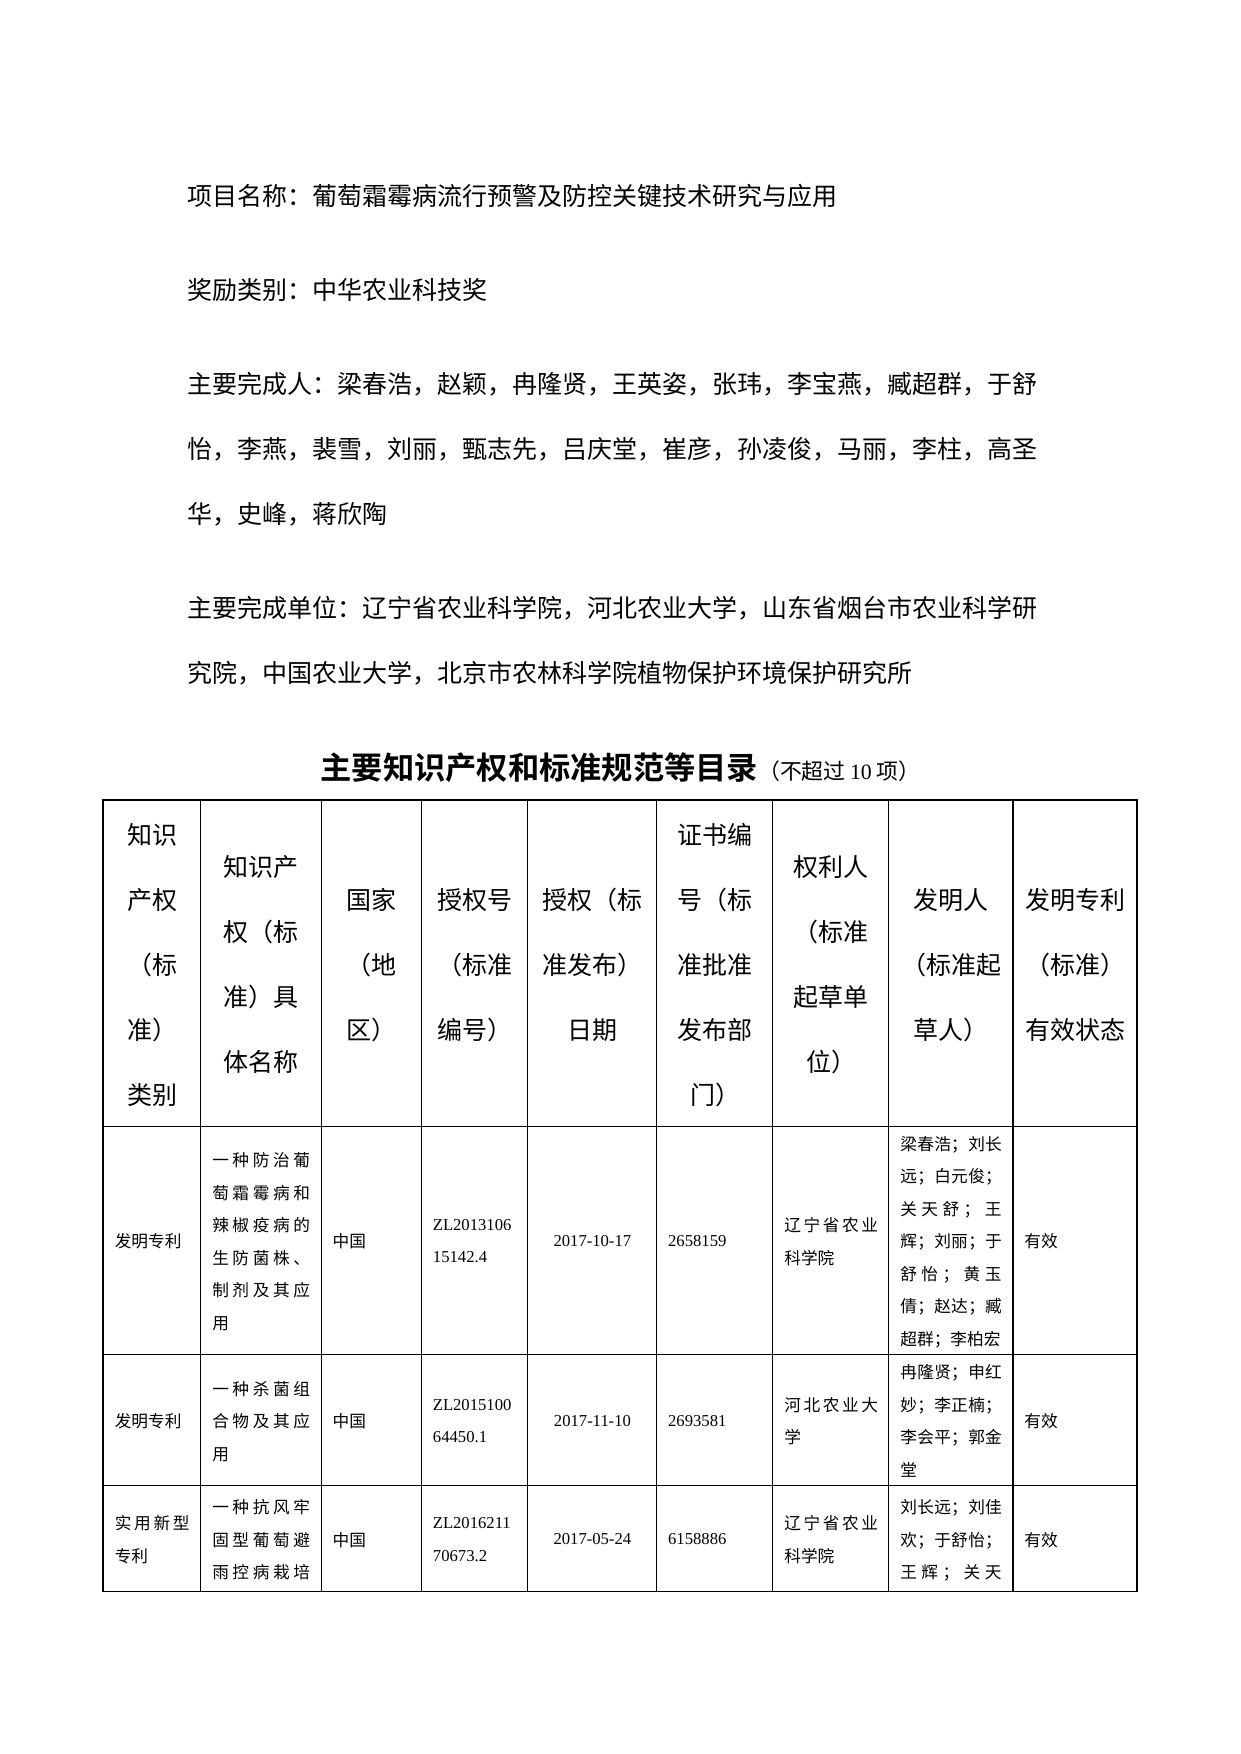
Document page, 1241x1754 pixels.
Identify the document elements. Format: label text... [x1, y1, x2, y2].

table_header 权利人（标准起草单位） [773, 801, 888, 1126]
table_cell 实用新型专利 [104, 1486, 200, 1591]
table_header 国家（地区） [322, 801, 421, 1126]
text 主要完成单位：辽宁省农业科学院，河北农业大学，山东省烟台市农业科学研究院，中国农业大学，北京市农林科学院植物保护环境保护研究所 [187, 574, 1053, 704]
table_header 发明专利（标准）有效状态 [1014, 801, 1136, 1126]
table_cell 有效 [1014, 1355, 1136, 1485]
table_cell 有效 [1014, 1127, 1136, 1354]
table_cell 2658159 [657, 1127, 772, 1354]
table_cell 冉隆贤；申红妙；李正楠；李会平；郭金堂 [889, 1355, 1012, 1485]
table_cell 辽宁省农业科学院 [773, 1486, 888, 1591]
table_cell 辽宁省农业科学院 [773, 1127, 888, 1354]
table_cell 6158886 [657, 1486, 772, 1591]
table_cell 发明专利 [104, 1355, 200, 1485]
table_cell 2017-11-10 [528, 1355, 656, 1485]
text 奖励类别：中华农业科技奖 [187, 256, 1053, 321]
table_cell 一种杀菌组合物及其应用 [201, 1355, 321, 1485]
table_cell ZL201621170673.2 [422, 1486, 527, 1591]
table_cell ZL201510064450.1 [422, 1355, 527, 1485]
table_cell 2017-10-17 [528, 1127, 656, 1354]
table_cell 河北农业大学 [773, 1355, 888, 1485]
table_header 证书编号（标准批准发布部门） [657, 801, 772, 1126]
table_header 知识产权（标准）具体名称 [201, 801, 321, 1126]
table_header 授权（标准发布）日期 [528, 801, 656, 1126]
table_cell 中国 [322, 1355, 421, 1485]
text 项目名称：葡萄霜霉病流行预警及防控关键技术研究与应用 [187, 162, 1053, 227]
table_cell 一种抗风牢固型葡萄避雨控病栽培用棚架 [201, 1486, 321, 1591]
text 主要完成人：梁春浩，赵颖，冉隆贤，王英姿，张玮，李宝燕，臧超群，于舒怡，李燕，裴雪，刘丽，甄志先，吕庆堂，崔彦，孙凌俊，马丽，李柱，高圣华，史峰，蒋欣陶 [187, 350, 1053, 545]
table_cell 中国 [322, 1486, 421, 1591]
table_header 授权号（标准编号） [422, 801, 527, 1126]
table_cell 中国 [322, 1127, 421, 1354]
table_cell 有效 [1014, 1486, 1136, 1591]
table_cell 发明专利 [104, 1127, 200, 1354]
table_cell ZL201310615142.4 [422, 1127, 527, 1354]
text 主要知识产权和标准规范等目录（不超过10项） [187, 734, 1053, 799]
table_cell 一种防治葡萄霜霉病和辣椒疫病的生防菌株、制剂及其应用 [201, 1127, 321, 1354]
table_cell 梁春浩；刘长远；白元俊；关天舒；王辉；刘丽；于舒怡；黄玉倩；赵达；臧超群；李柏宏 [889, 1127, 1012, 1354]
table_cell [889, 1486, 1012, 1591]
table_header 发明人（标准起草人） [889, 801, 1012, 1126]
table_header 知识产权（标准）类别 [104, 801, 200, 1126]
table_cell 2017-05-24 [528, 1486, 656, 1591]
table_cell 2693581 [657, 1355, 772, 1485]
